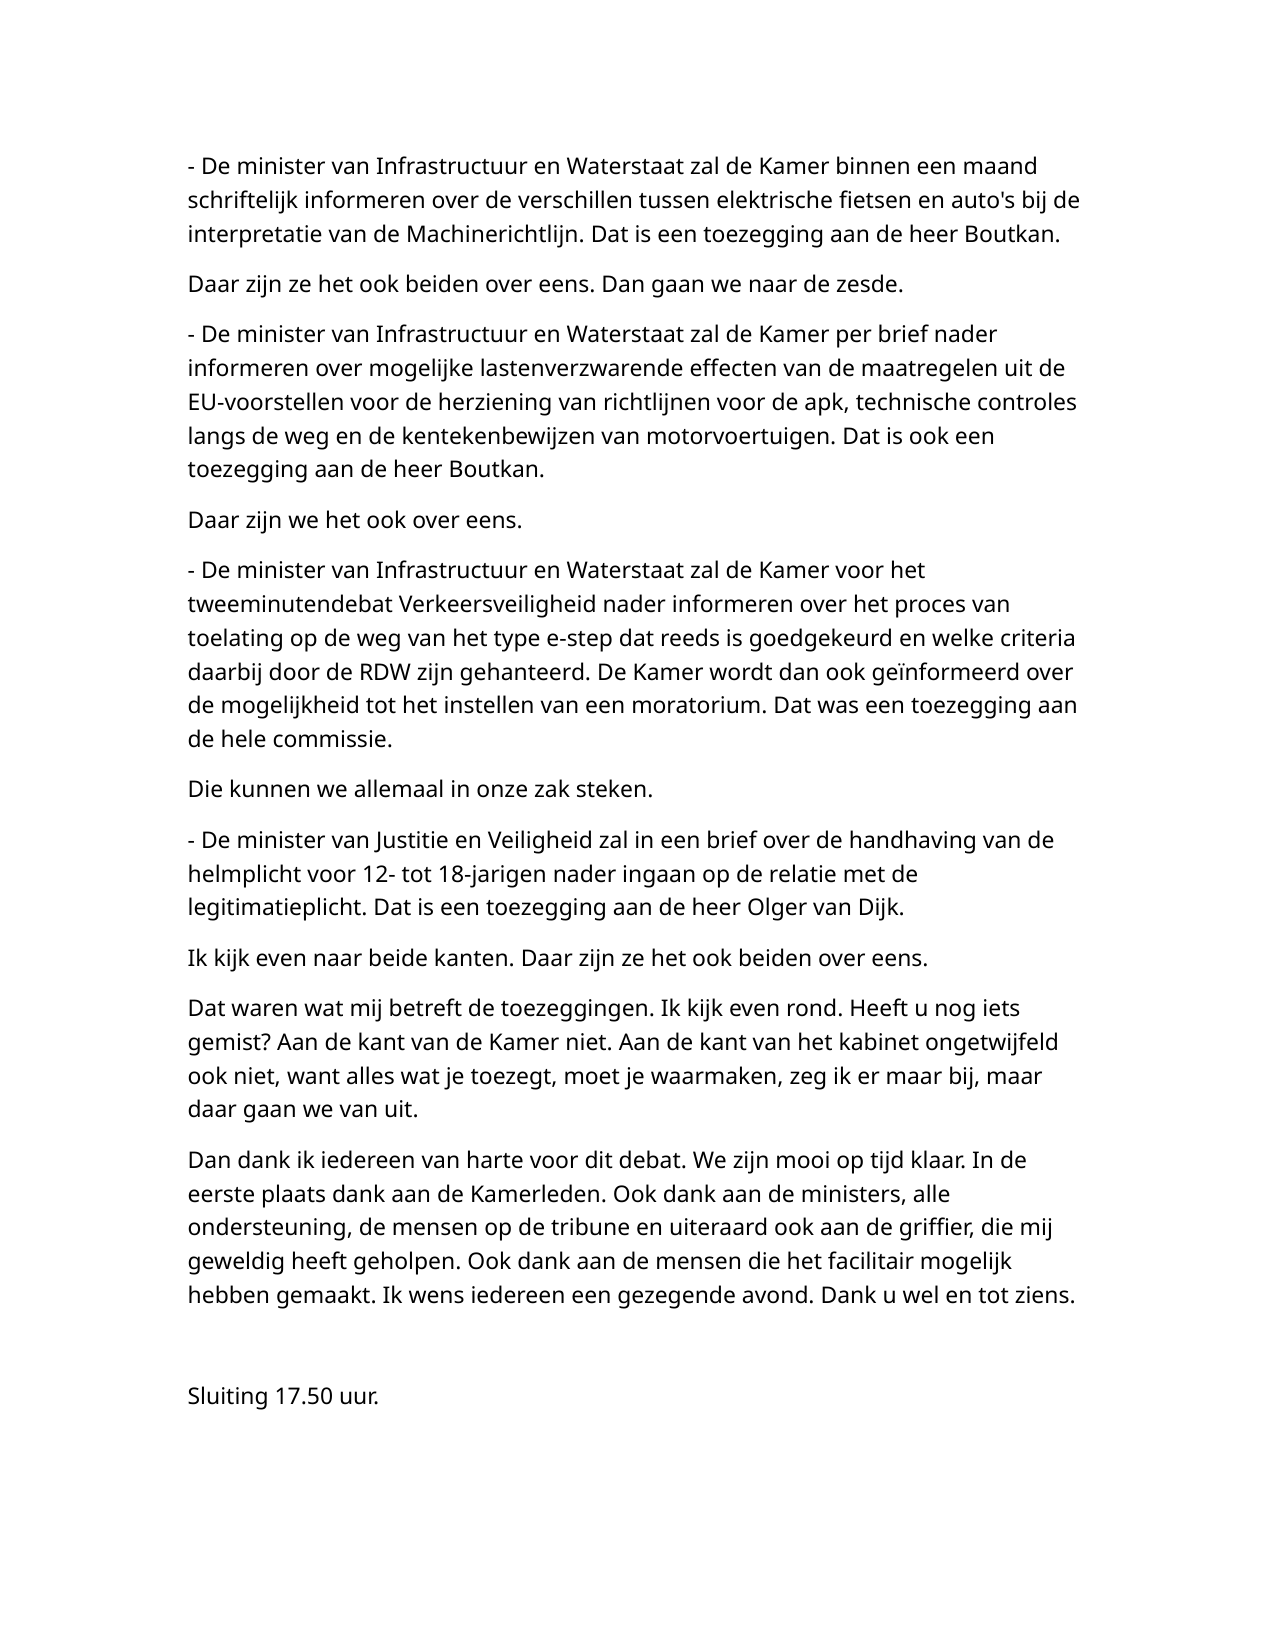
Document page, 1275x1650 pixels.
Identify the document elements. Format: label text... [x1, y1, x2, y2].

text - De minister van Infrastructuur en Waterstaat zal de Kamer per brief nader informeren over mogelijke lastenverzwarende effecten van de maatregelen uit de EU-voorstellen voor de herziening van richtlijnen voor de apk, technische controles langs de weg en de kentekenbewijzen van motorvoertuigen. Dat is ook een toezegging aan de heer Boutkan. [187, 318, 1087, 484]
text Dan dank ik iedereen van harte voor dit debat. We zijn mooi op tijd klaar. In de eerste plaats dank aan de Kamerleden. Ook dank aan de ministers, alle ondersteuning, de mensen op de tribune en uiteraard ook aan de griffier, die mij geweldig heeft geholpen. Ook dank aan de mensen die het facilitair mogelijk hebben gemaakt. Ik wens iedereen een gezegende avond. Dank u wel en tot ziens. [187, 1144, 1087, 1310]
text Sluiting 17.50 uur. [187, 1379, 1087, 1411]
text Ik kijk even naar beide kanten. Daar zijn ze het ook beiden over eens. [187, 942, 1087, 973]
text Daar zijn we het ook over eens. [187, 504, 1087, 535]
text - De minister van Infrastructuur en Waterstaat zal de Kamer binnen een maand schriftelijk informeren over de verschillen tussen elektrische fietsen en auto's bij de interpretatie van de Machinerichtlijn. Dat is een toezegging aan de heer Boutkan. [187, 150, 1087, 249]
text - De minister van Infrastructuur en Waterstaat zal de Kamer voor het tweeminutendebat Verkeersveiligheid nader informeren over het proces van toelating op de weg van het type e-step dat reeds is goedgekeurd en welke criteria daarbij door de RDW zijn gehanteerd. De Kamer wordt dan ook geïnformeerd over de mogelijkheid tot het instellen van een moratorium. Dat was een toezegging aan de hele commissie. [187, 554, 1087, 754]
text Daar zijn ze het ook beiden over eens. Dan gaan we naar de zesde. [187, 268, 1087, 299]
text - De minister van Justitie en Veiligheid zal in een brief over de handhaving van de helmplicht voor 12- tot 18-jarigen nader ingaan op de relatie met de legitimatieplicht. Dat is een toezegging aan de heer Olger van Dijk. [187, 824, 1087, 922]
text Dat waren wat mij betreft de toezeggingen. Ik kijk even rond. Heeft u nog iets gemist? Aan de kant van de Kamer niet. Aan de kant van het kabinet ongetwijfeld ook niet, want alles wat je toezegt, moet je waarmaken, zeg ik er maar bij, maar daar gaan we van uit. [187, 992, 1087, 1124]
text Die kunnen we allemaal in onze zak steken. [187, 773, 1087, 804]
